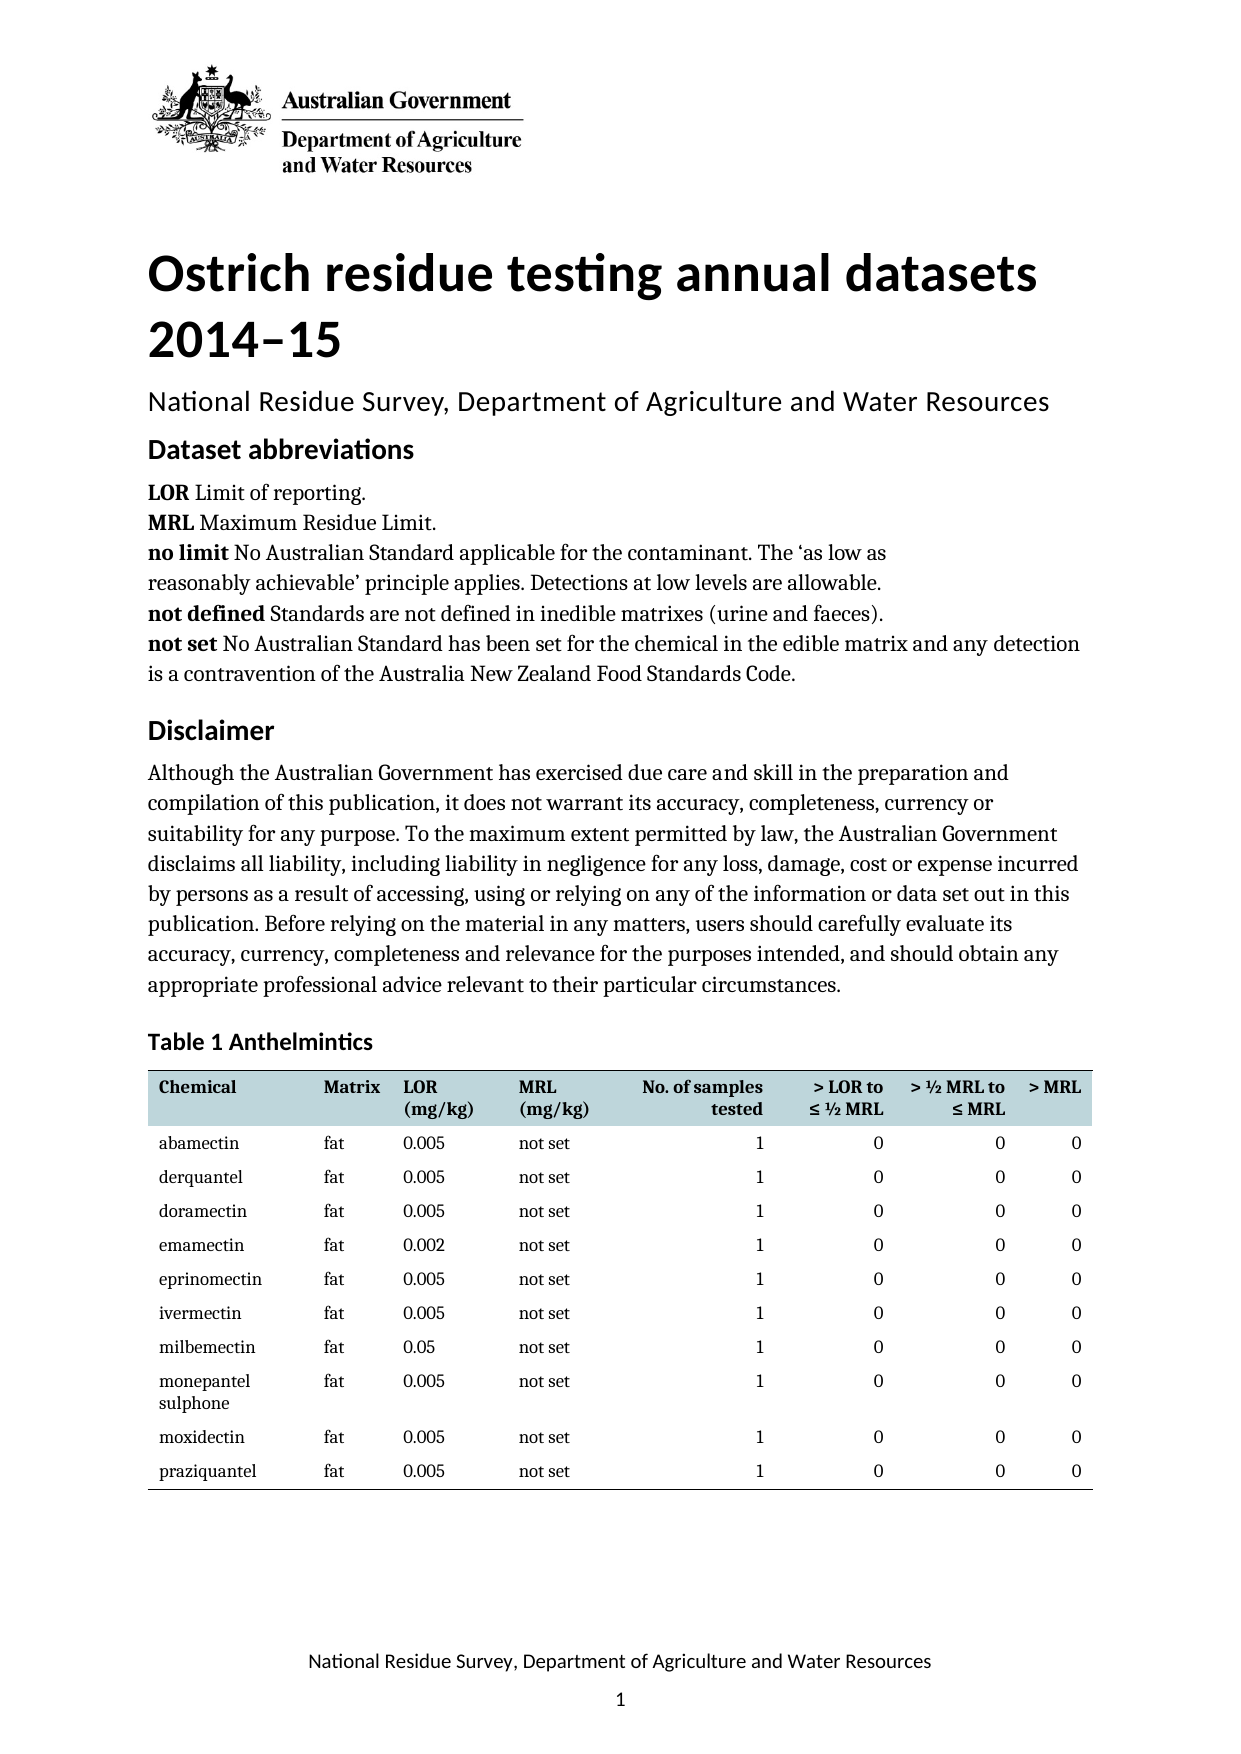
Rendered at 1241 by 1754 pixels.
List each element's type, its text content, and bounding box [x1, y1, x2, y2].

table_cell 1 [624, 1331, 774, 1365]
table_cell 0 [894, 1331, 1016, 1365]
table_cell 1 [624, 1229, 774, 1262]
table_cell fat [312, 1297, 392, 1331]
table_cell milbemectin [148, 1331, 312, 1365]
table_cell 0 [1016, 1229, 1092, 1262]
table_cell 1 [624, 1454, 774, 1488]
table_header > MRL [1016, 1071, 1092, 1126]
table_cell 1 [624, 1126, 774, 1160]
table_cell 0 [774, 1365, 894, 1420]
table_cell not set [507, 1160, 624, 1194]
text Although the Australian Government has exercised due care and skill in the preparation and compilation of this publication, it does not warrant its accuracy, completeness, currency or suitability for any purpose. To the maximum extent permitted by law, the Australian Government disclaims all liability, including liability in negligence for any loss, damage, cost or expense incurred by persons as a result of accessing, using or relying on any of the information or data set out in this publication. Before relying on the material in any matters, users should carefully evaluate its accuracy, currency, completeness and relevance for the purposes intended, and should obtain any appropriate professional advice relevant to their particular circumstances. [148, 760, 1092, 998]
table_header > ½ MRL to ≤ MRL [894, 1071, 1016, 1126]
table_cell 0 [1016, 1365, 1092, 1420]
table_cell not set [507, 1331, 624, 1365]
table_cell fat [312, 1194, 392, 1228]
table_cell 1 [624, 1297, 774, 1331]
table_cell fat [312, 1229, 392, 1262]
table_cell moxidectin [148, 1420, 312, 1454]
table_cell fat [312, 1454, 392, 1488]
table_cell 0.005 [392, 1420, 507, 1454]
table_cell not set [507, 1194, 624, 1228]
table_cell fat [312, 1126, 392, 1160]
subtitle Disclaimer [148, 712, 1092, 747]
subtitle Dataset abbreviations [148, 431, 1092, 467]
table_cell 0 [894, 1263, 1016, 1297]
text not set No Australian Standard has been set for the chemical in the edible matrix and any detection is a contravention of the Australia New Zealand Food Standards Code. [148, 631, 1092, 687]
table_cell 0 [1016, 1126, 1092, 1160]
table_cell 1 [624, 1160, 774, 1194]
table_cell 1 [624, 1194, 774, 1228]
table_cell 0.002 [392, 1229, 507, 1262]
table_cell 0.005 [392, 1365, 507, 1420]
table_cell 0 [894, 1297, 1016, 1331]
table_cell 0.005 [392, 1160, 507, 1194]
table_cell fat [312, 1420, 392, 1454]
table_header > LOR to ≤ ½ MRL [774, 1071, 894, 1126]
table_cell monepantel sulphone [148, 1365, 312, 1420]
table_cell 0.005 [392, 1263, 507, 1297]
table_header LOR (mg/kg) [392, 1071, 507, 1126]
table_cell 0.005 [392, 1297, 507, 1331]
table_cell 1 [624, 1365, 774, 1420]
table_cell not set [507, 1297, 624, 1331]
table_cell 1 [624, 1263, 774, 1297]
table_cell 0 [774, 1297, 894, 1331]
table_cell 0 [1016, 1160, 1092, 1194]
table_cell 0 [1016, 1263, 1092, 1297]
table_cell ivermectin [148, 1297, 312, 1331]
table_cell 0 [1016, 1194, 1092, 1228]
table_cell derquantel [148, 1160, 312, 1194]
table_cell 0 [1016, 1454, 1092, 1488]
table_cell not set [507, 1454, 624, 1488]
table_cell 0 [1016, 1331, 1092, 1365]
table_cell eprinomectin [148, 1263, 312, 1297]
table_cell fat [312, 1331, 392, 1365]
subtitle Ostrich residue testing annual datasets 2014–15 [148, 238, 1092, 371]
table_cell 0 [774, 1420, 894, 1454]
table_cell not set [507, 1420, 624, 1454]
table_cell emamectin [148, 1229, 312, 1262]
table_cell 0 [894, 1229, 1016, 1262]
table_cell not set [507, 1126, 624, 1160]
text not defined Standards are not defined in inedible matrixes (urine and faeces). [148, 600, 1092, 627]
table_cell 1 [624, 1420, 774, 1454]
table_header MRL (mg/kg) [507, 1071, 624, 1126]
table_cell fat [312, 1160, 392, 1194]
table_cell 0.005 [392, 1194, 507, 1228]
table_cell 0 [774, 1331, 894, 1365]
table_cell 0 [894, 1160, 1016, 1194]
text Table 1 Anthelmintics [148, 1027, 1092, 1057]
table_cell 0.005 [392, 1126, 507, 1160]
table_cell 0 [894, 1420, 1016, 1454]
table_cell 0 [774, 1126, 894, 1160]
table_cell 0 [774, 1229, 894, 1262]
table_header No. of samples tested [624, 1071, 774, 1126]
table_cell 0 [774, 1454, 894, 1488]
table_cell 0 [774, 1160, 894, 1194]
table_cell 0 [894, 1365, 1016, 1420]
subtitle National Residue Survey, Department of Agriculture and Water Resources [148, 383, 1092, 419]
table_cell not set [507, 1365, 624, 1420]
text LOR Limit of reporting. [148, 479, 1092, 506]
table_cell 0 [894, 1454, 1016, 1488]
table_cell 0 [894, 1126, 1016, 1160]
table_cell praziquantel [148, 1454, 312, 1488]
text MRL Maximum Residue Limit. [148, 510, 1092, 536]
table_header Matrix [312, 1071, 392, 1126]
table_cell fat [312, 1263, 392, 1297]
table_cell not set [507, 1229, 624, 1262]
table_cell 0 [1016, 1297, 1092, 1331]
table_cell doramectin [148, 1194, 312, 1228]
table_cell 0.005 [392, 1454, 507, 1488]
table_cell 0 [1016, 1420, 1092, 1454]
text no limit No Australian Standard applicable for the contaminant. The ‘as low as reasonably achievable’ principle applies. Detections at low levels are allowable. [148, 540, 1092, 596]
table_cell not set [507, 1263, 624, 1297]
table_cell 0.05 [392, 1331, 507, 1365]
table_cell 0 [894, 1194, 1016, 1228]
table_cell 0 [774, 1263, 894, 1297]
table_cell 0 [774, 1194, 894, 1228]
table_cell abamectin [148, 1126, 312, 1160]
table_cell fat [312, 1365, 392, 1420]
table_header Chemical [148, 1071, 312, 1126]
picture [147, 59, 528, 181]
